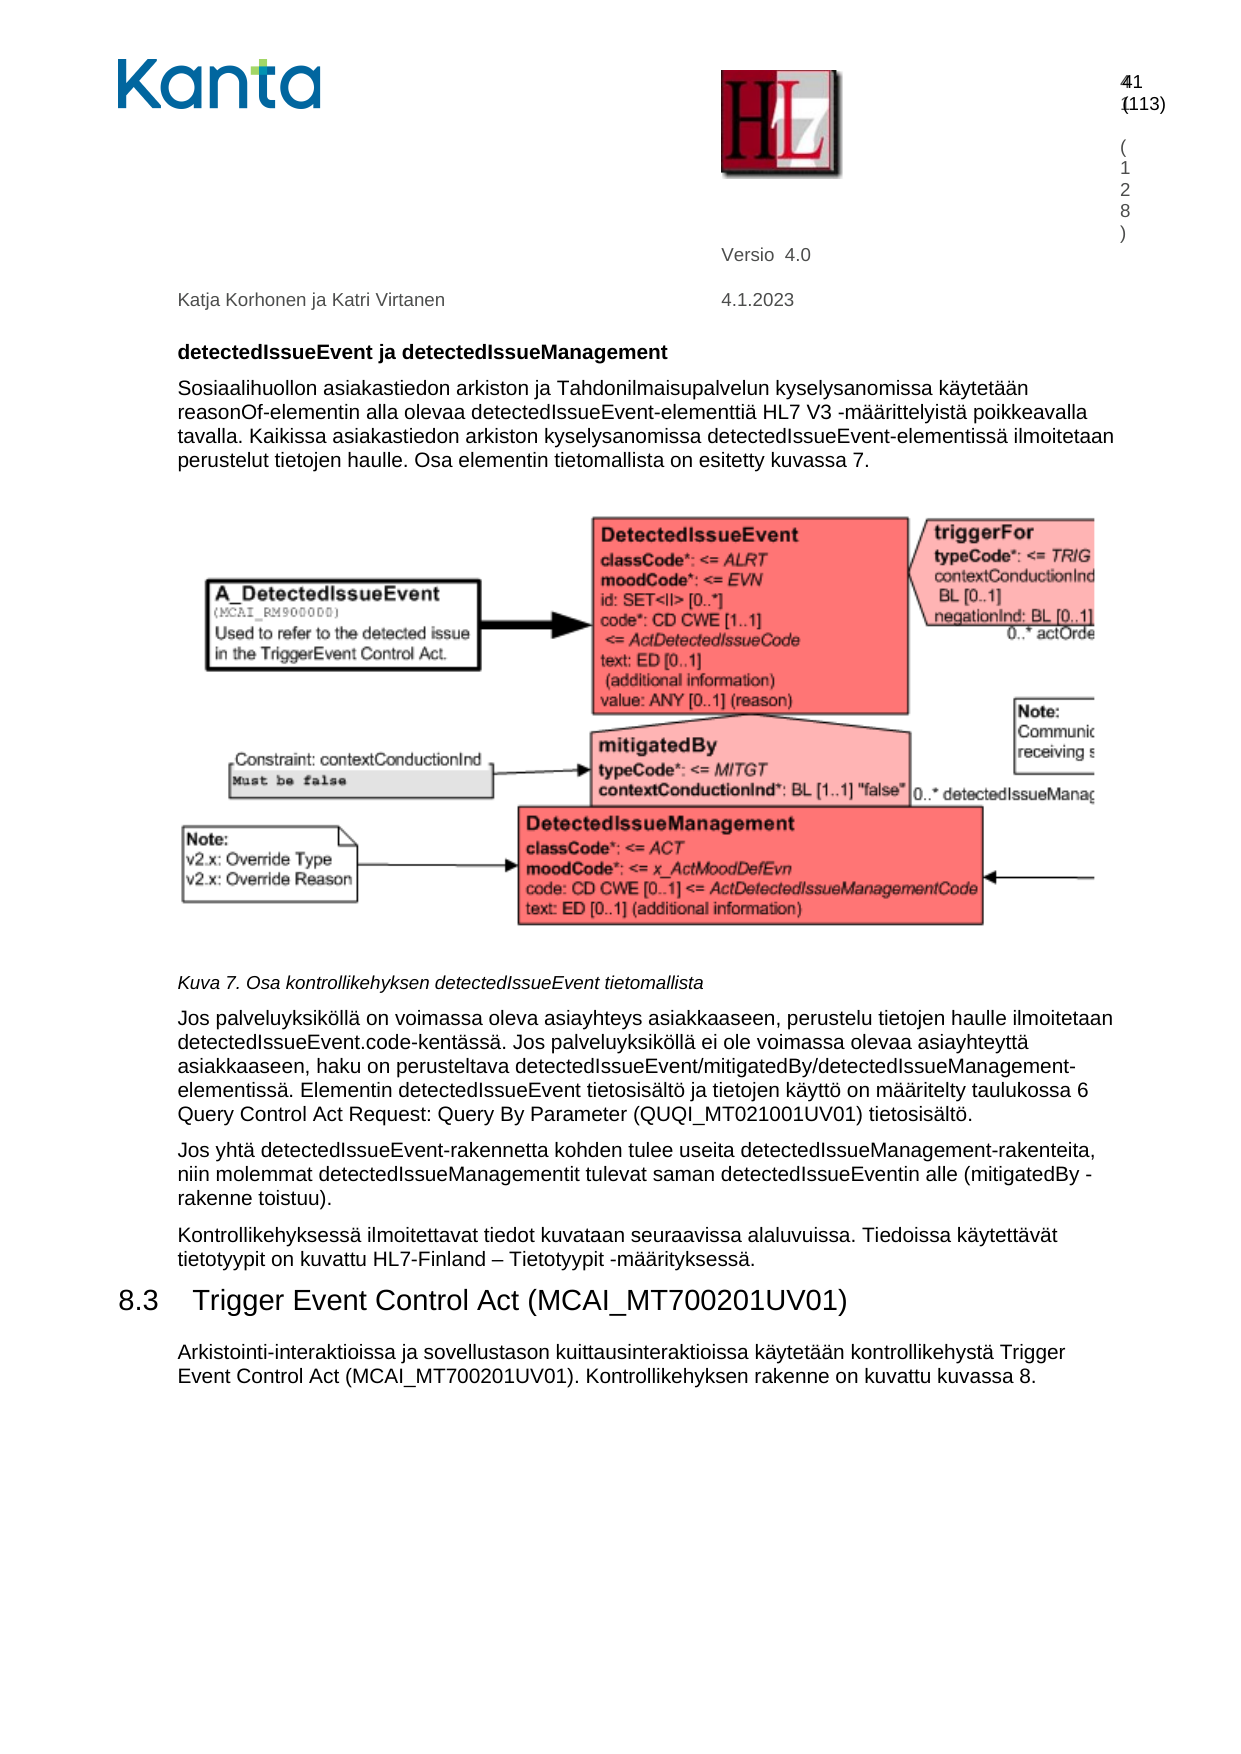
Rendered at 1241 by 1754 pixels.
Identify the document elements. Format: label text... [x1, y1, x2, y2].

subtitle Trigger Event Control Act (MCAI_MT700201UV01) [118, 1283, 1122, 1317]
picture [721, 70, 844, 179]
picture [177, 484, 1095, 960]
text Kontrollikehyksessä ilmoitettavat tiedot kuvataan seuraavissa alaluvuissa. Tiedoissa käytettävät tietotyypit on kuvattu HL7-Finland – Tietotyypit -määrityksessä. [177, 1223, 1122, 1271]
text Arkistointi-interaktioissa ja sovellustason kuittausinteraktioissa käytetään kontrollikehystä Trigger Event Control Act (MCAI_MT700201UV01). Kontrollikehyksen rakenne on kuvattu kuvassa 8. [177, 1339, 1122, 1387]
text Sosiaalihuollon asiakastiedon arkiston ja Tahdonilmaisupalvelun kyselysanomissa käytetään reasonOf-elementin alla olevaa detectedIssueEvent-elementtiä HL7 V3 -määrittelyistä poikkeavalla tavalla. Kaikissa asiakastiedon arkiston kyselysanomissa detectedIssueEvent-elementissä ilmoitetaan perustelut tietojen haulle. Osa elementin tietomallista on esitetty kuvassa 7. [177, 376, 1122, 472]
text detectedIssueEvent ja detectedIssueManagement [177, 339, 1122, 363]
text Jos palveluyksiköllä on voimassa oleva asiayhteys asiakkaaseen, perustelu tietojen haulle ilmoitetaan detectedIssueEvent.code-kentässä. Jos palveluyksiköllä ei ole voimassa olevaa asiayhteyttä asiakkaaseen, haku on perusteltava detectedIssueEvent/mitigatedBy/detectedIssueManagement-elementissä. Elementin detectedIssueEvent tietosisältö ja tietojen käyttö on määritelty taulukossa 6 Query Control Act Request: Query By Parameter (QUQI_MT021001UV01) tietosisältö. [177, 1006, 1122, 1126]
text Kuva 7. Osa kontrollikehyksen detectedIssueEvent tietomallista [177, 972, 1122, 993]
text Jos yhtä detectedIssueEvent-rakennetta kohden tulee useita detectedIssueManagement-rakenteita, niin molemmat detectedIssueManagementit tulevat saman detectedIssueEventin alle (mitigatedBy -rakenne toistuu). [177, 1138, 1122, 1210]
picture [118, 59, 321, 109]
